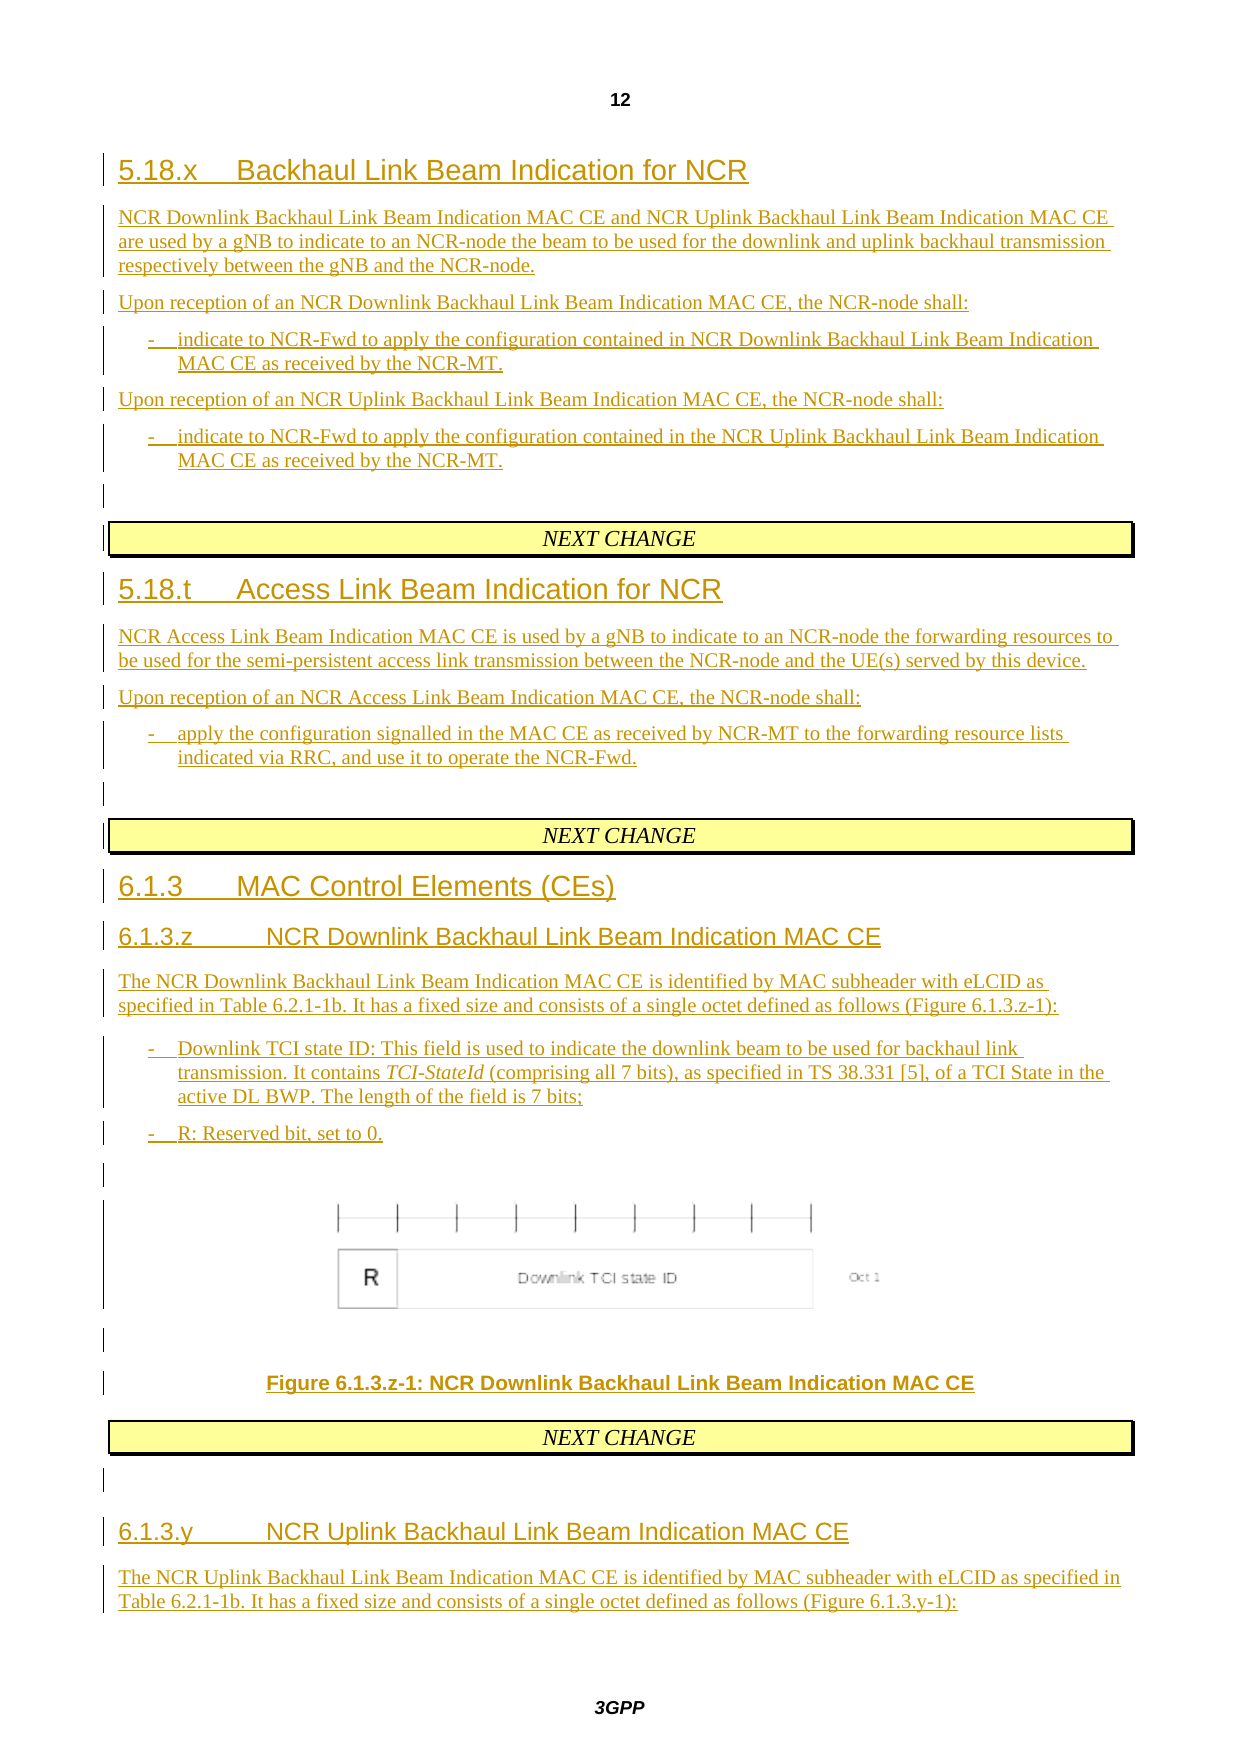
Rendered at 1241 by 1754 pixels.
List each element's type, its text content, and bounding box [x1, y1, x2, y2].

text NEXT CHANGE [110, 523, 1131, 554]
text NEXT CHANGE [110, 1422, 1131, 1452]
text NEXT CHANGE [110, 820, 1131, 851]
